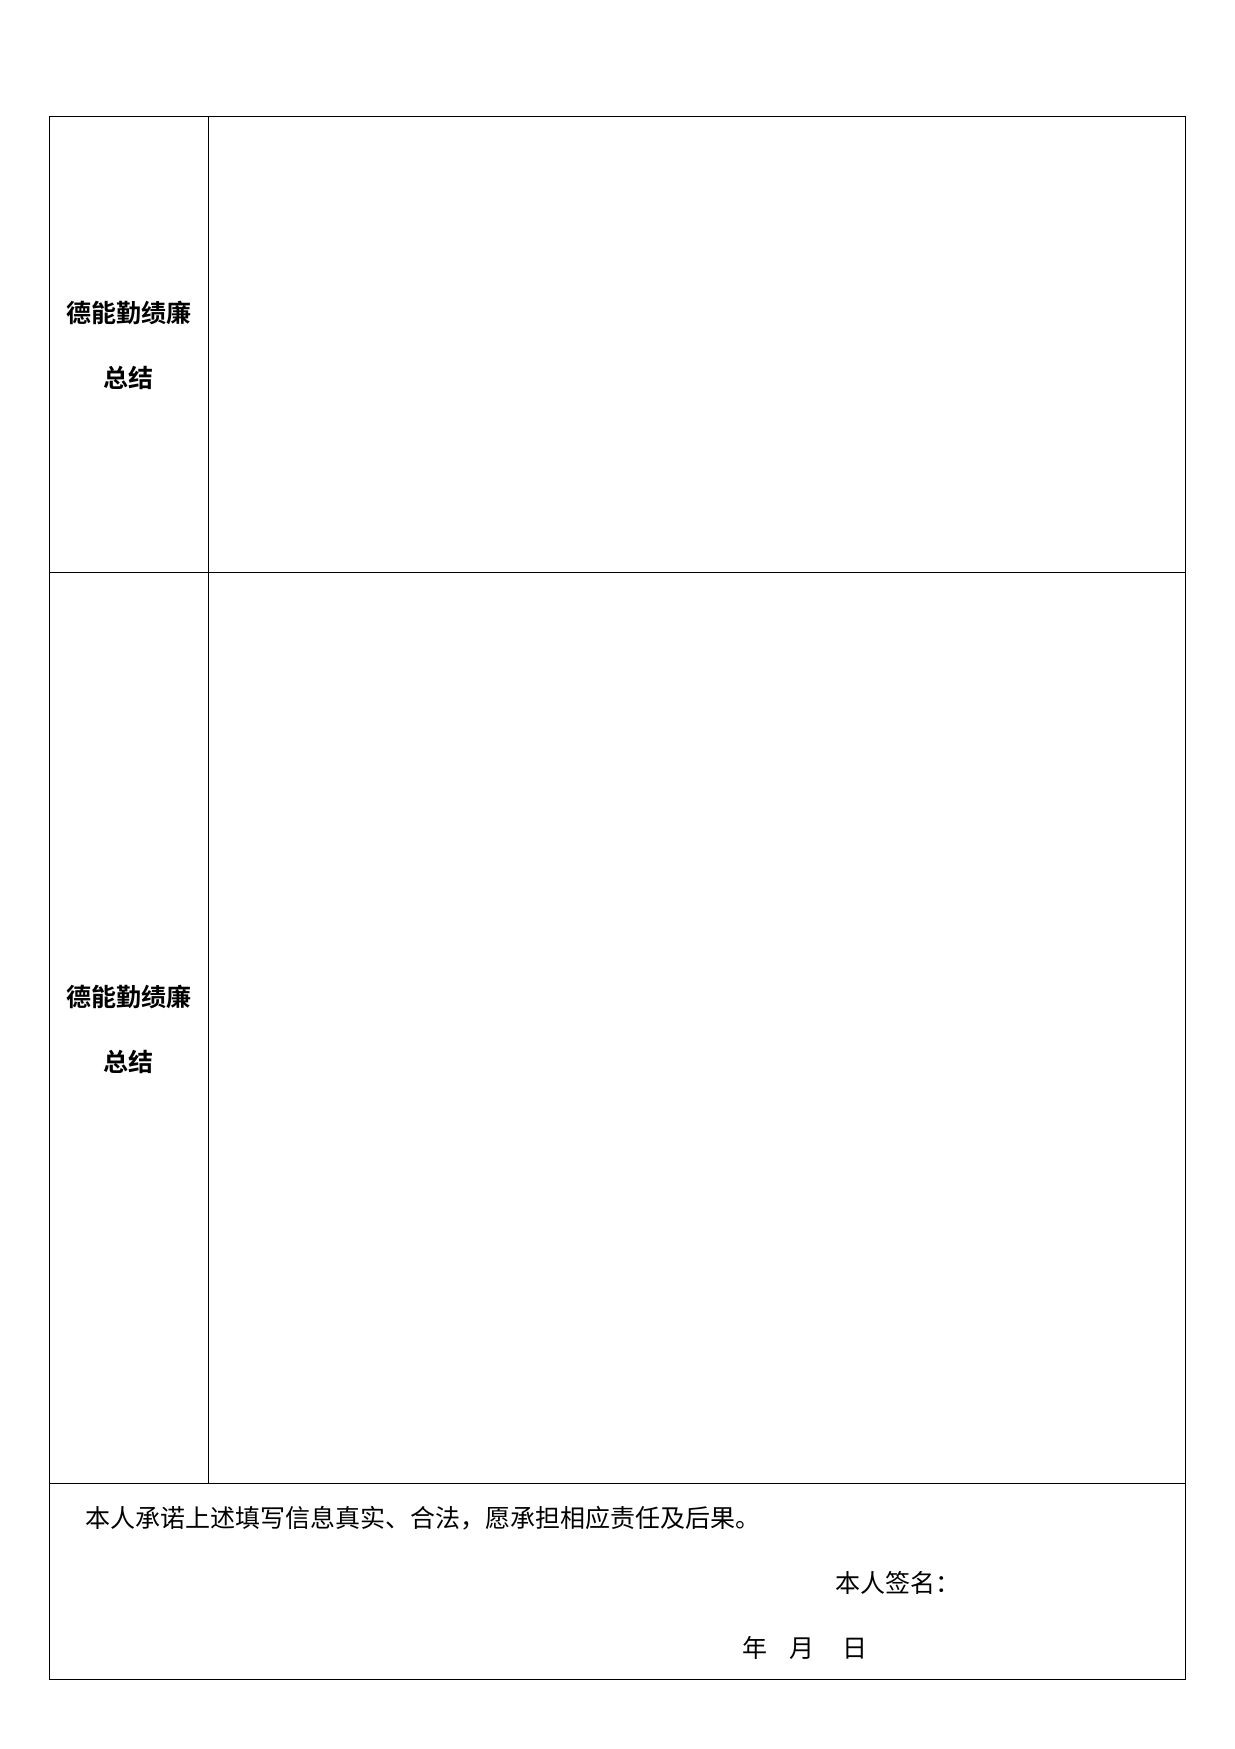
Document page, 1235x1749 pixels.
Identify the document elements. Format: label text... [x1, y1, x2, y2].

table_cell 德能勤绩廉 总结 [50, 117, 208, 572]
table_cell 本人承诺上述填写信息真实、合法，愿承担相应责任及后果。 本人签名： 年 月 日 [50, 1484, 1185, 1679]
table_cell 德能勤绩廉 总结 [50, 573, 208, 1483]
table_cell [209, 573, 1185, 1483]
table_cell [209, 117, 1185, 572]
